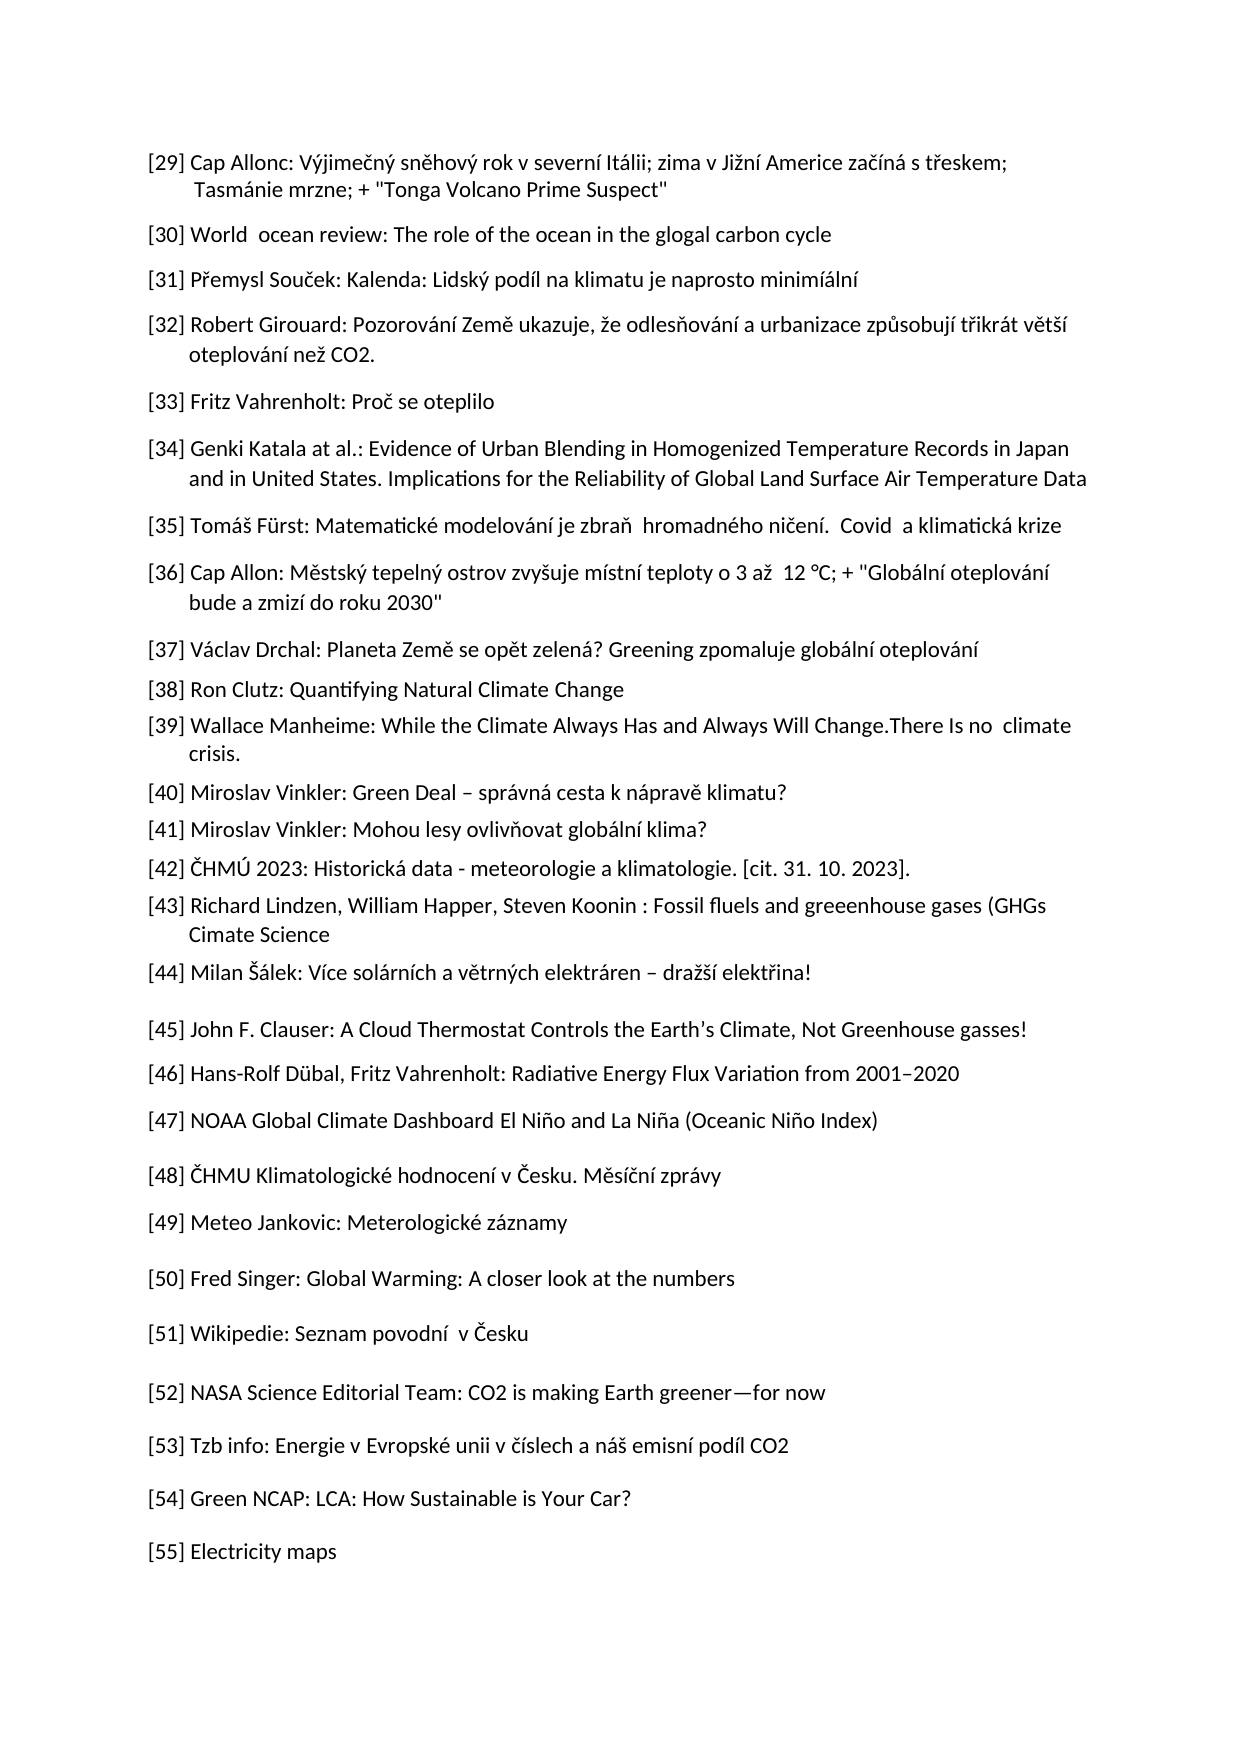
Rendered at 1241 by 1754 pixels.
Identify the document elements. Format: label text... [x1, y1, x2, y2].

text bude a zmizí do roku 2030" [148, 588, 1093, 616]
text [51] Wikipedie: Seznam povodní v Česku [148, 1319, 1093, 1347]
subtitle [54] Green NCAP: LCA: How Sustainable is Your Car? [148, 1484, 1093, 1512]
subtitle crisis. [148, 739, 1093, 768]
subtitle [53] Tzb info: Energie v Evropské unii v číslech a náš emisní podíl CO2 [148, 1431, 1093, 1459]
text [32] Robert Girouard: Pozorování Země ukazuje, že odlesňování a urbanizace způsobují třikrát větší [148, 310, 1093, 338]
text Tasmánie mrzne; + "Tonga Volcano Prime Suspect" [148, 176, 1093, 204]
text [40] Miroslav Vinkler: Green Deal – správná cesta k nápravě klimatu? [148, 778, 1093, 806]
text and in United States. Implications for the Reliability of Global Land Surface Air Temperature Data [148, 464, 1093, 492]
subtitle [52] NASA Science Editorial Team: CO2 is making Earth greener—for now [148, 1378, 1093, 1406]
text [29] Cap Allonc: Výjimečný sněhový rok v severní Itálii; zima v Jižní Americe začíná s třeskem; [148, 148, 1093, 176]
subtitle [55] Electricity maps [148, 1537, 1093, 1566]
text oteplování než CO2. [148, 340, 1093, 368]
text [45] John F. Clauser: A Cloud Thermostat Controls the Earth’s Climate, Not Greenhouse gasses! [148, 1015, 1093, 1043]
text [36] Cap Allon: Městský tepelný ostrov zvyšuje místní teploty o 3 až 12 °C; + "Globální oteplování [148, 558, 1093, 586]
text [41] Miroslav Vinkler: Mohou lesy ovlivňovat globální klima? [148, 816, 1093, 844]
text [42] ČHMÚ 2023: Historická data - meteorologie a klimatologie. [cit. 31. 10. 2023]. [148, 854, 1093, 882]
text [31] Přemysl Souček: Kalenda: Lidský podíl na klimatu je naprosto minimíální [148, 265, 1093, 293]
text [46] Hans-Rolf Dübal, Fritz Vahrenholt: Radiative Energy Flux Variation from 2001–2020 [148, 1059, 1088, 1088]
text [33] Fritz Vahrenholt: Proč se oteplilo [148, 387, 1093, 415]
text [38] Ron Clutz: Quantifying Natural Climate Change [148, 675, 1093, 703]
subtitle [44] Milan Šálek: Více solárních a větrných elektráren – dražší elektřina! [148, 958, 1093, 986]
text [50] Fred Singer: Global Warming: A closer look at the numbers [148, 1264, 1093, 1292]
text Cimate Science [148, 920, 1093, 948]
text [49] Meteo Jankovic: Meterologické záznamy [148, 1208, 1093, 1237]
text [37] Václav Drchal: Planeta Země se opět zelená? Greening zpomaluje globální oteplování [148, 635, 1093, 663]
text [35] Tomáš Fürst: Matematické modelování je zbraň hromadného ničení. Covid a klimatická krize [148, 511, 1093, 539]
subtitle [39] Wallace Manheime: While the Climate Always Has and Always Will Change.There Is no climate [148, 712, 1093, 739]
text [48] ČHMU Klimatologické hodnocení v Česku. Měsíční zprávy [148, 1162, 1093, 1190]
text [34] Genki Katala at al.: Evidence of Urban Blending in Homogenized Temperature Records in Japan [148, 434, 1093, 462]
text [43] Richard Lindzen, William Happer, Steven Koonin : Fossil fluels and greeenhouse gases (GHGs [148, 892, 1093, 920]
subtitle [47] NOAA Global Climate Dashboard El Niño and La Niña (Oceanic Niño Index) [148, 1106, 1093, 1134]
text [30] World ocean review: The role of the ocean in the glogal carbon cycle [148, 220, 1093, 248]
